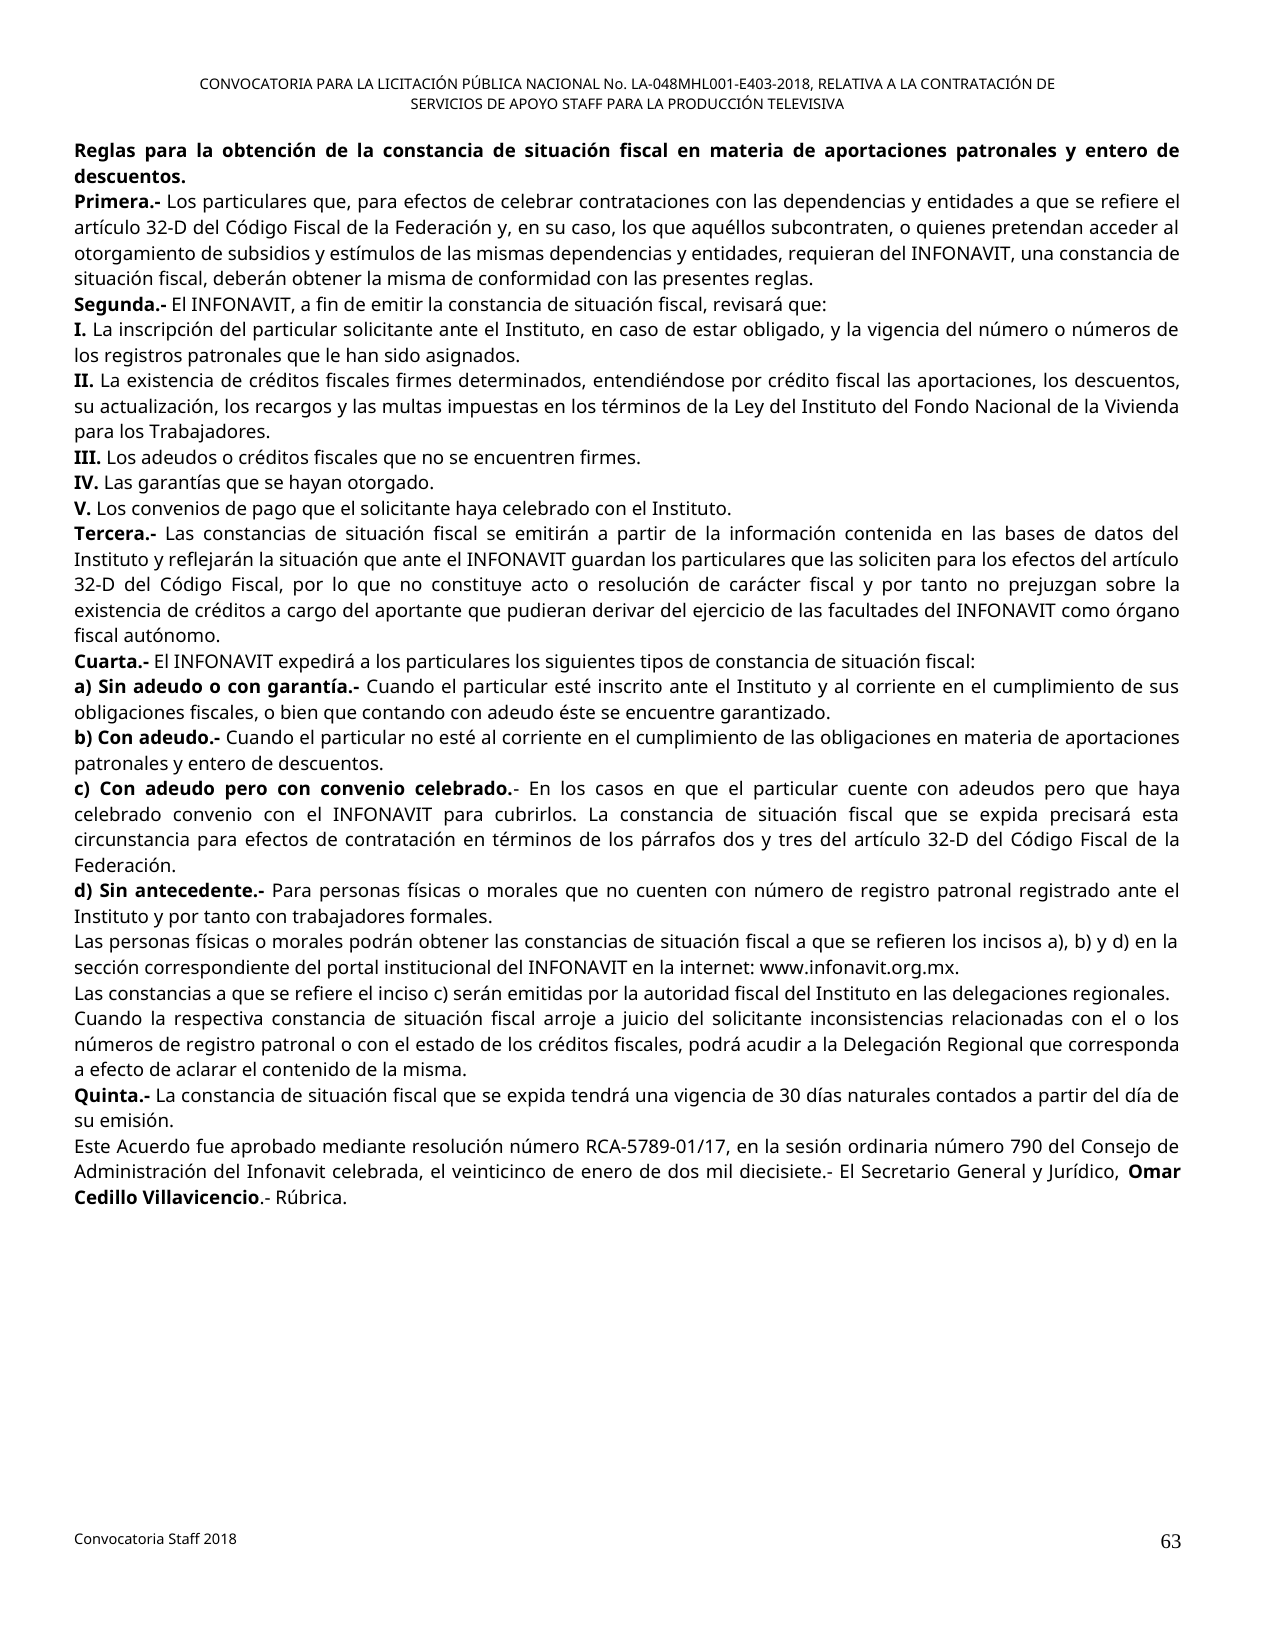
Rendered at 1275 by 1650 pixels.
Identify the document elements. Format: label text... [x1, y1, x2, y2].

text Las personas físicas o morales podrán obtener las constancias de situación fiscal a que se refieren los incisos a), b) y d) en la sección correspondiente del portal institucional del INFONAVIT en la internet: www.infonavit.org.mx. [74, 929, 1181, 980]
text Las constancias a que se refiere el inciso c) serán emitidas por la autoridad fiscal del Instituto en las delegaciones regionales. [74, 980, 1181, 1005]
text I. La inscripción del particular solicitante ante el Instituto, en caso de estar obligado, y la vigencia del número o números de los registros patronales que le han sido asignados. [74, 316, 1181, 367]
text Cuando la respectiva constancia de situación fiscal arroje a juicio del solicitante inconsistencias relacionadas con el o los números de registro patronal o con el estado de los créditos fiscales, podrá acudir a la Delegación Regional que corresponda a efecto de aclarar el contenido de la misma. [74, 1005, 1181, 1082]
text a) Sin adeudo o con garantía.- Cuando el particular esté inscrito ante el Instituto y al corriente en el cumplimiento de sus obligaciones fiscales, o bien que contando con adeudo éste se encuentre garantizado. [74, 674, 1181, 725]
text Tercera.- Las constancias de situación fiscal se emitirán a partir de la información contenida en las bases de datos del Instituto y reflejarán la situación que ante el INFONAVIT guardan los particulares que las soliciten para los efectos del artículo 32-D del Código Fiscal, por lo que no constituye acto o resolución de carácter fiscal y por tanto no prejuzgan sobre la existencia de créditos a cargo del aportante que pudieran derivar del ejercicio de las facultades del INFONAVIT como órgano fiscal autónomo. [74, 521, 1181, 648]
text Cuarta.- El INFONAVIT expedirá a los particulares los siguientes tipos de constancia de situación fiscal: [74, 648, 1181, 674]
text III. Los adeudos o créditos fiscales que no se encuentren firmes. [74, 444, 1181, 469]
text V. Los convenios de pago que el solicitante haya celebrado con el Instituto. [74, 495, 1181, 521]
text d) Sin antecedente.- Para personas físicas o morales que no cuenten con número de registro patronal registrado ante el Instituto y por tanto con trabajadores formales. [74, 878, 1181, 929]
text c) Con adeudo pero con convenio celebrado.- En los casos en que el particular cuente con adeudos pero que haya celebrado convenio con el INFONAVIT para cubrirlos. La constancia de situación fiscal que se expida precisará esta circunstancia para efectos de contratación en términos de los párrafos dos y tres del artículo 32-D del Código Fiscal de la Federación. [74, 776, 1181, 878]
text IV. Las garantías que se hayan otorgado. [74, 469, 1181, 495]
text Reglas para la obtención de la constancia de situación fiscal en materia de aportaciones patronales y entero de descuentos. [74, 138, 1181, 189]
text b) Con adeudo.- Cuando el particular no esté al corriente en el cumplimiento de las obligaciones en materia de aportaciones patronales y entero de descuentos. [74, 725, 1181, 776]
text Quinta.- La constancia de situación fiscal que se expida tendrá una vigencia de 30 días naturales contados a partir del día de su emisión. [74, 1082, 1181, 1133]
text Primera.- Los particulares que, para efectos de celebrar contrataciones con las dependencias y entidades a que se refiere el artículo 32-D del Código Fiscal de la Federación y, en su caso, los que aquéllos subcontraten, o quienes pretendan acceder al otorgamiento de subsidios y estímulos de las mismas dependencias y entidades, requieran del INFONAVIT, una constancia de situación fiscal, deberán obtener la misma de conformidad con las presentes reglas. [74, 189, 1181, 291]
text II. La existencia de créditos fiscales firmes determinados, entendiéndose por crédito fiscal las aportaciones, los descuentos, su actualización, los recargos y las multas impuestas en los términos de la Ley del Instituto del Fondo Nacional de la Vivienda para los Trabajadores. [74, 367, 1181, 444]
text Segunda.- El INFONAVIT, a fin de emitir la constancia de situación fiscal, revisará que: [74, 291, 1181, 316]
text Este Acuerdo fue aprobado mediante resolución número RCA-5789-01/17, en la sesión ordinaria número 790 del Consejo de Administración del Infonavit celebrada, el veinticinco de enero de dos mil diecisiete.- El Secretario General y Jurídico, Omar Cedillo Villavicencio.- Rúbrica. [74, 1133, 1181, 1209]
